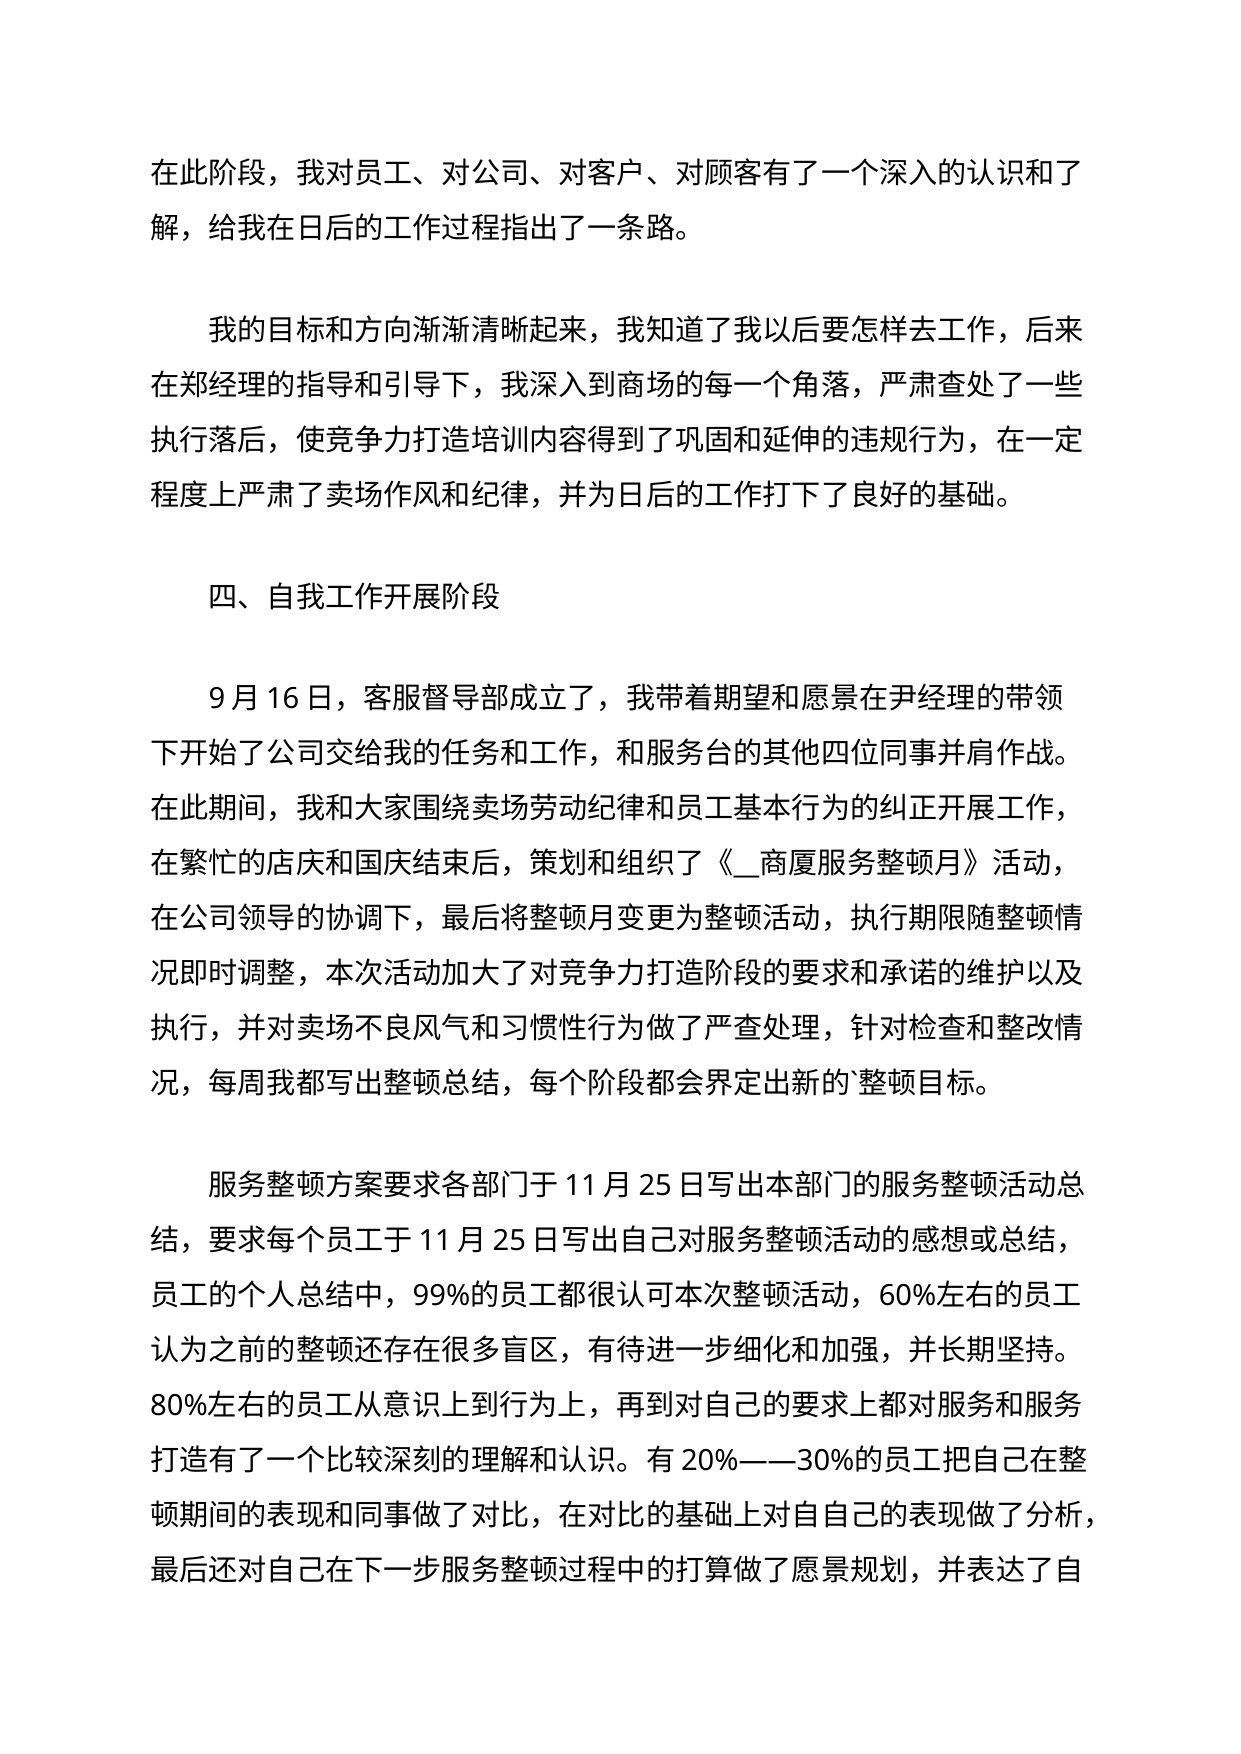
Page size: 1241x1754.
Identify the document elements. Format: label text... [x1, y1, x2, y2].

text 9月16日，客服督导部成立了，我带着期望和愿景在尹经理的带领下开始了公司交给我的任务和工作，和服务台的其他四位同事并肩作战。在此期间，我和大家围绕卖场劳动纪律和员工基本行为的纠正开展工作，在繁忙的店庆和国庆结束后，策划和组织了《__商厦服务整顿月》活动，在公司领导的协调下，最后将整顿月变更为整顿活动，执行期限随整顿情况即时调整，本次活动加大了对竞争力打造阶段的要求和承诺的维护以及执行，并对卖场不良风气和习惯性行为做了严查处理，针对检查和整改情况，每周我都写出整顿总结，每个阶段都会界定出新的`整顿目标。 [150, 675, 1090, 1102]
text 我的目标和方向渐渐清晰起来，我知道了我以后要怎样去工作，后来在郑经理的指导和引导下，我深入到商场的每一个角落，严肃查处了一些执行落后，使竞争力打造培训内容得到了巩固和延伸的违规行为，在一定程度上严肃了卖场作风和纪律，并为日后的工作打下了良好的基础。 [150, 307, 1090, 514]
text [150, 1161, 1090, 1588]
text 四、自我工作开展阶段 [150, 573, 1090, 615]
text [150, 150, 1090, 247]
